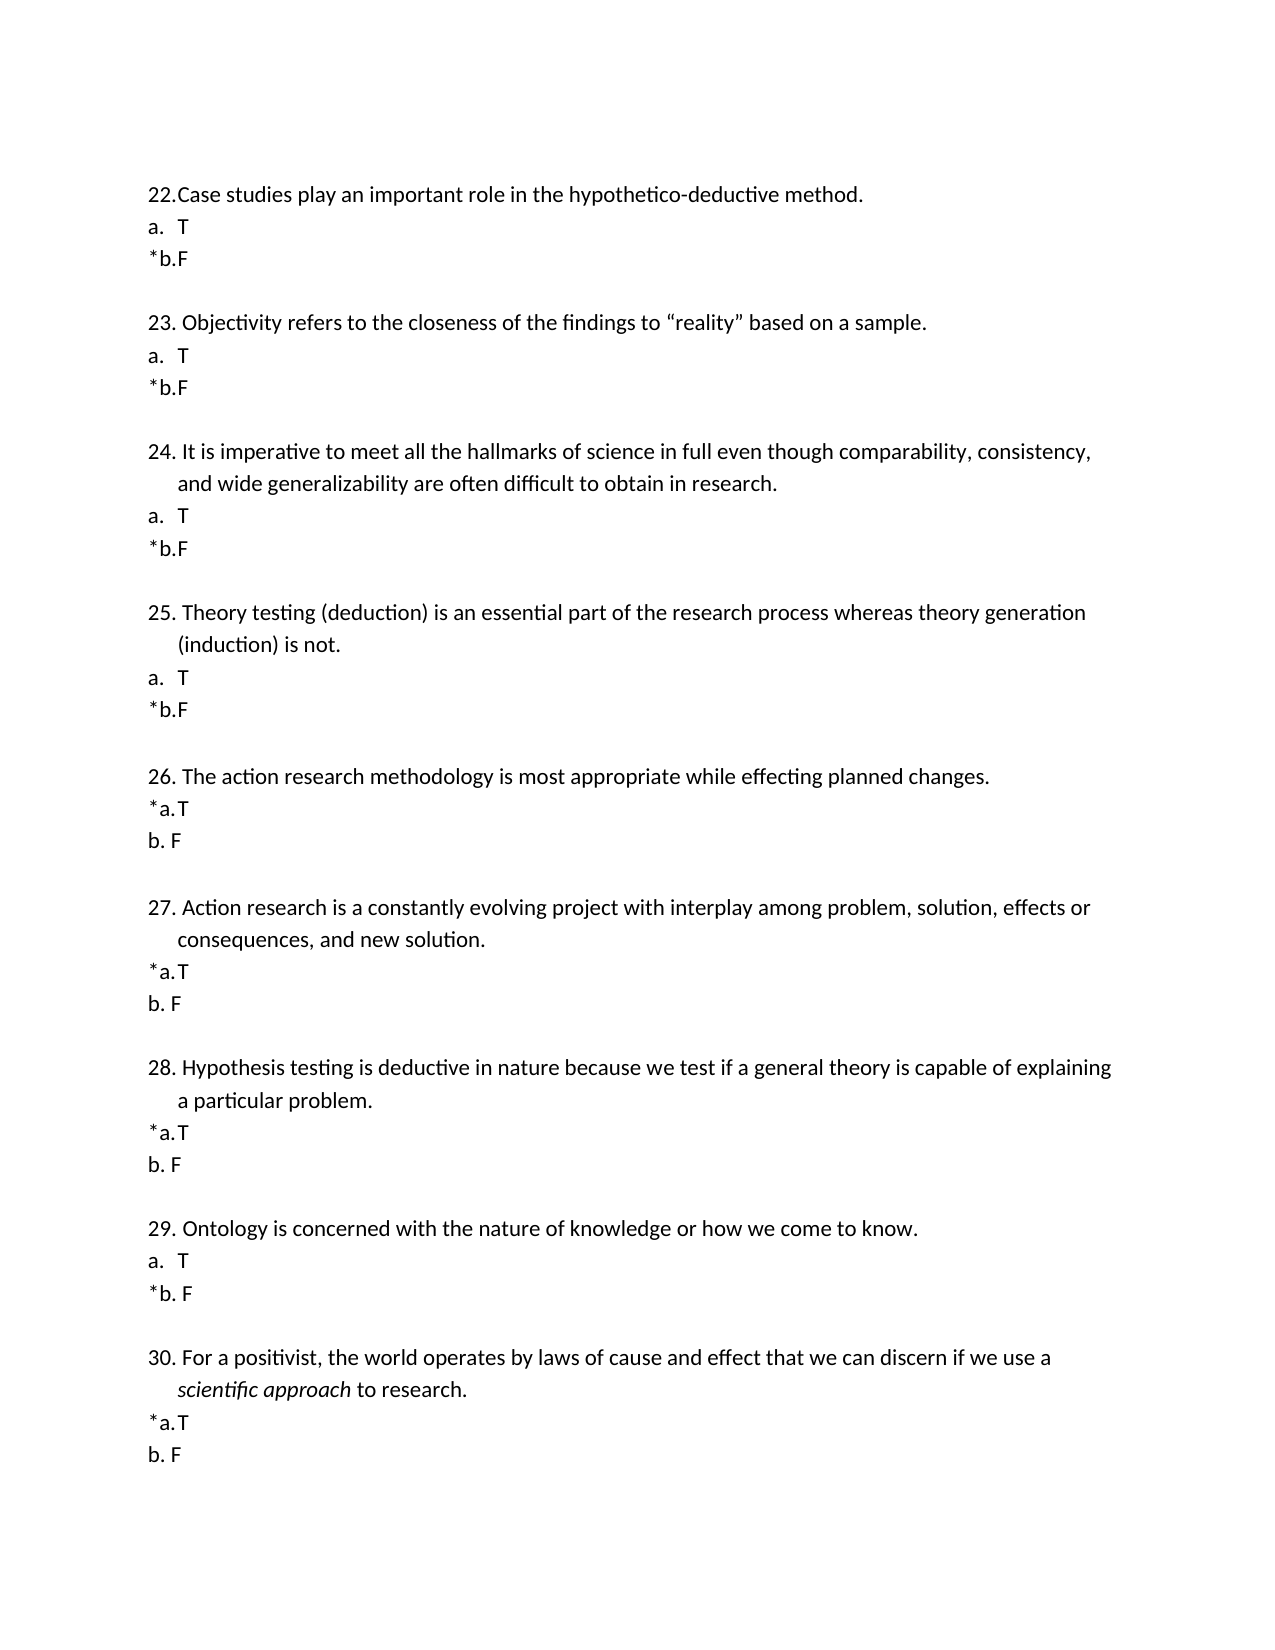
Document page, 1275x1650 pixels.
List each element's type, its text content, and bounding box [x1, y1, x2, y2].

text a. T [148, 1247, 1127, 1275]
text *a. T [148, 1118, 1127, 1146]
text 24. It is imperative to meet all the hallmarks of science in full even though comparability, consistency, and wide generalizability are often difficult to obtain in research. [148, 437, 1127, 497]
text b. F [148, 989, 1127, 1017]
text 23. Objectivity refers to the closeness of the findings to “reality” based on a sample. [148, 308, 1127, 337]
text b. F [148, 1440, 1127, 1468]
text 28. Hypothesis testing is deductive in nature because we test if a general theory is capable of explaining a particular problem. [148, 1053, 1127, 1114]
text *b. F [148, 1279, 1127, 1307]
text *b. F [148, 373, 1127, 401]
text 26. The action research methodology is most appropriate while effecting planned changes. [148, 762, 1127, 790]
text 27. Action research is a constantly evolving project with interplay among problem, solution, effects or consequences, and new solution. [148, 893, 1127, 953]
text a. T [148, 212, 1127, 240]
text a. T [148, 502, 1127, 530]
text *a. T [148, 957, 1127, 985]
text 22. Case studies play an important role in the hypothetico-deductive method. [148, 180, 1127, 208]
text a. T [148, 663, 1127, 691]
text *a. T [148, 1408, 1127, 1436]
text *b. F [148, 534, 1127, 562]
text a. T [148, 341, 1127, 369]
text *b. F [148, 244, 1127, 272]
text 25. Theory testing (deduction) is an essential part of the research process whereas theory generation (induction) is not. [148, 598, 1127, 658]
text 29. Ontology is concerned with the nature of knowledge or how we come to know. [148, 1214, 1127, 1242]
text 30. For a positivist, the world operates by laws of cause and effect that we can discern if we use a scientific approach to research. [148, 1343, 1127, 1403]
text *a. T [148, 794, 1127, 822]
text *b. F [148, 695, 1127, 723]
text b. F [148, 1150, 1127, 1178]
text b. F [148, 826, 1127, 854]
